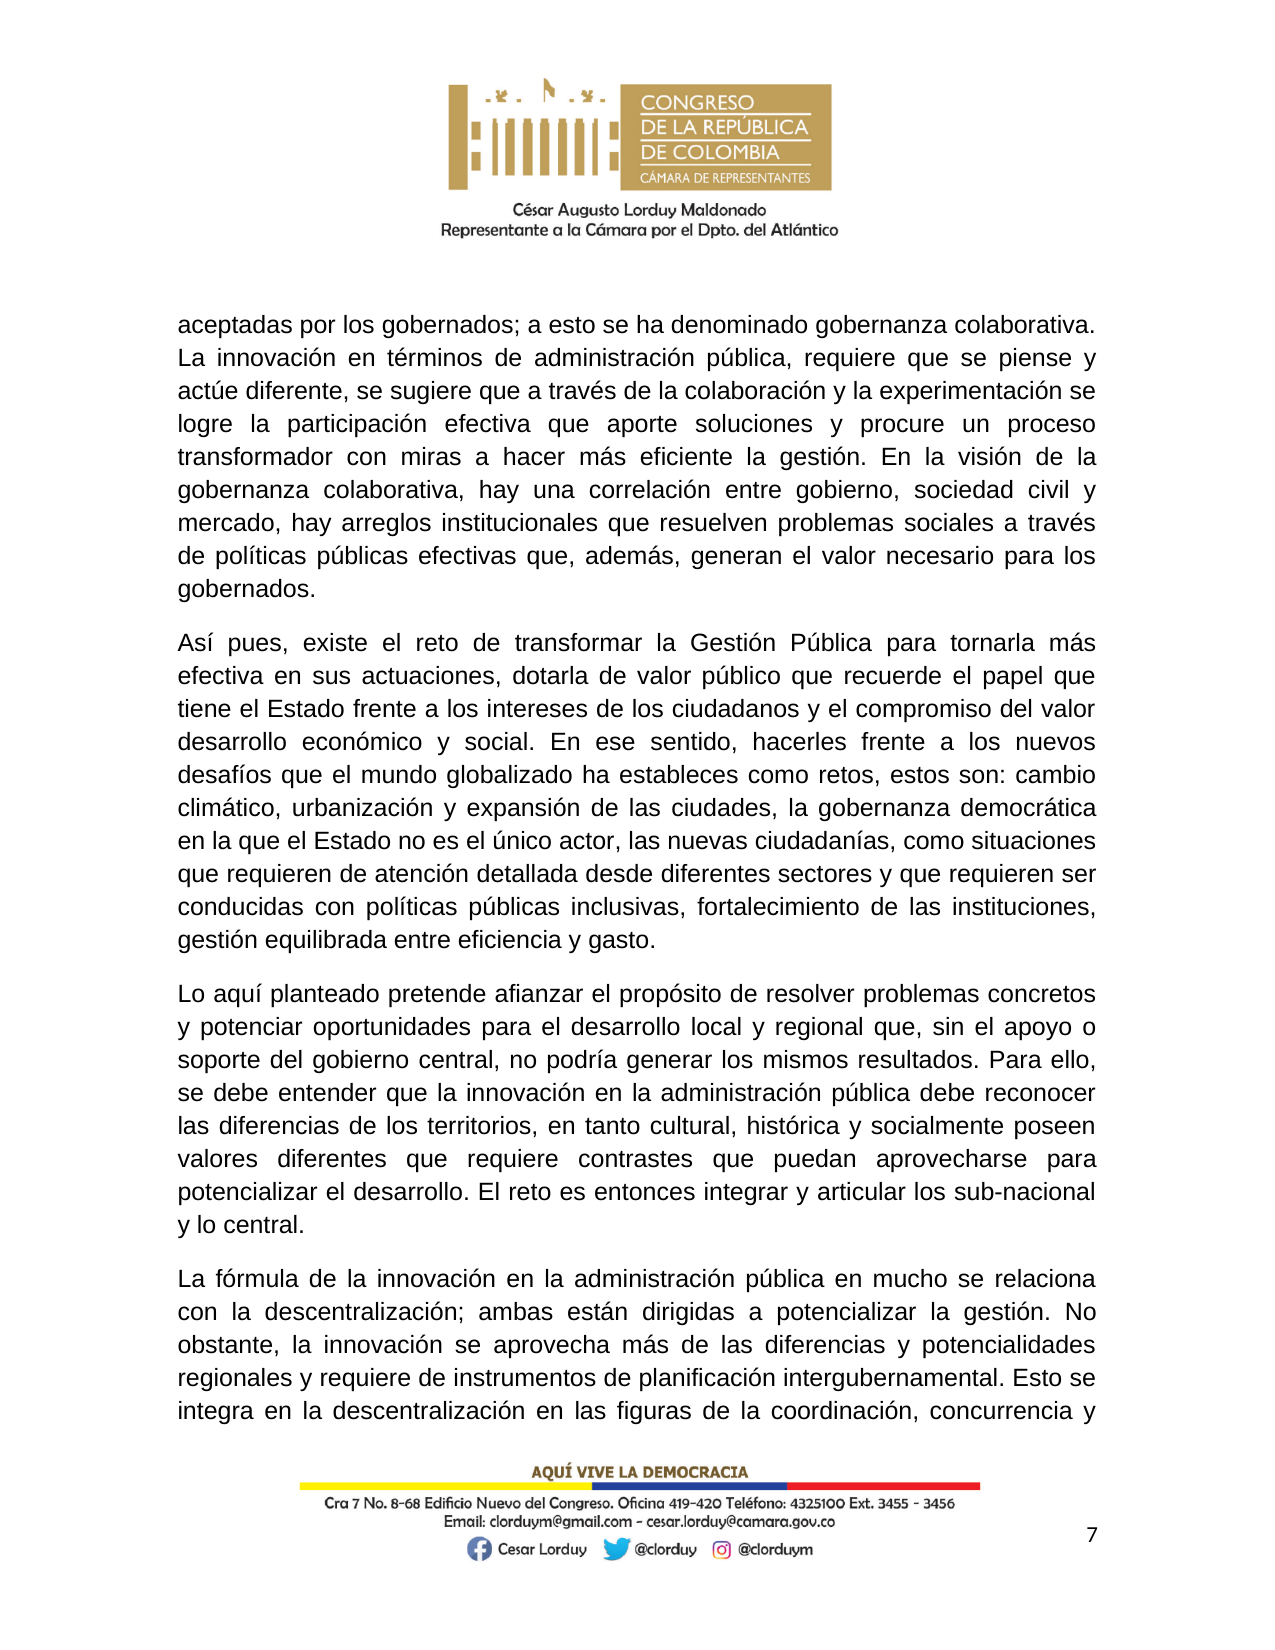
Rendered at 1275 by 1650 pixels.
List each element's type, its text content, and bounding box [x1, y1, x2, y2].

picture [432, 75, 843, 246]
text Lo aquí planteado pretende afianzar el propósito de resolver problemas concretos y potenciar oportunidades para el desarrollo local y regional que, sin el apoyo o soporte del gobierno central, no podría generar los mismos resultados. Para ello, se debe entender que la innovación en la administración pública debe reconocer las diferencias de los territorios, en tanto cultural, histórica y socialmente poseen valores diferentes que requiere contrastes que puedan aprovecharse para potencializar el desarrollo. El reto es entonces integrar y articular los sub-nacional y lo central. [177, 979, 1098, 1239]
picture [287, 1452, 988, 1574]
text Así pues, existe el reto de transformar la Gestión Pública para tornarla más efectiva en sus actuaciones, dotarla de valor público que recuerde el papel que tiene el Estado frente a los intereses de los ciudadanos y el compromiso del valor desarrollo económico y social. En ese sentido, hacerles frente a los nuevos desafíos que el mundo globalizado ha estableces como retos, estos son: cambio climático, urbanización y expansión de las ciudades, la gobernanza democrática en la que el Estado no es el único actor, las nuevas ciudadanías, como situaciones que requieren de atención detallada desde diferentes sectores y que requieren ser conducidas con políticas públicas inclusivas, fortalecimiento de las instituciones, gestión equilibrada entre eficiencia y gasto. [177, 628, 1098, 954]
